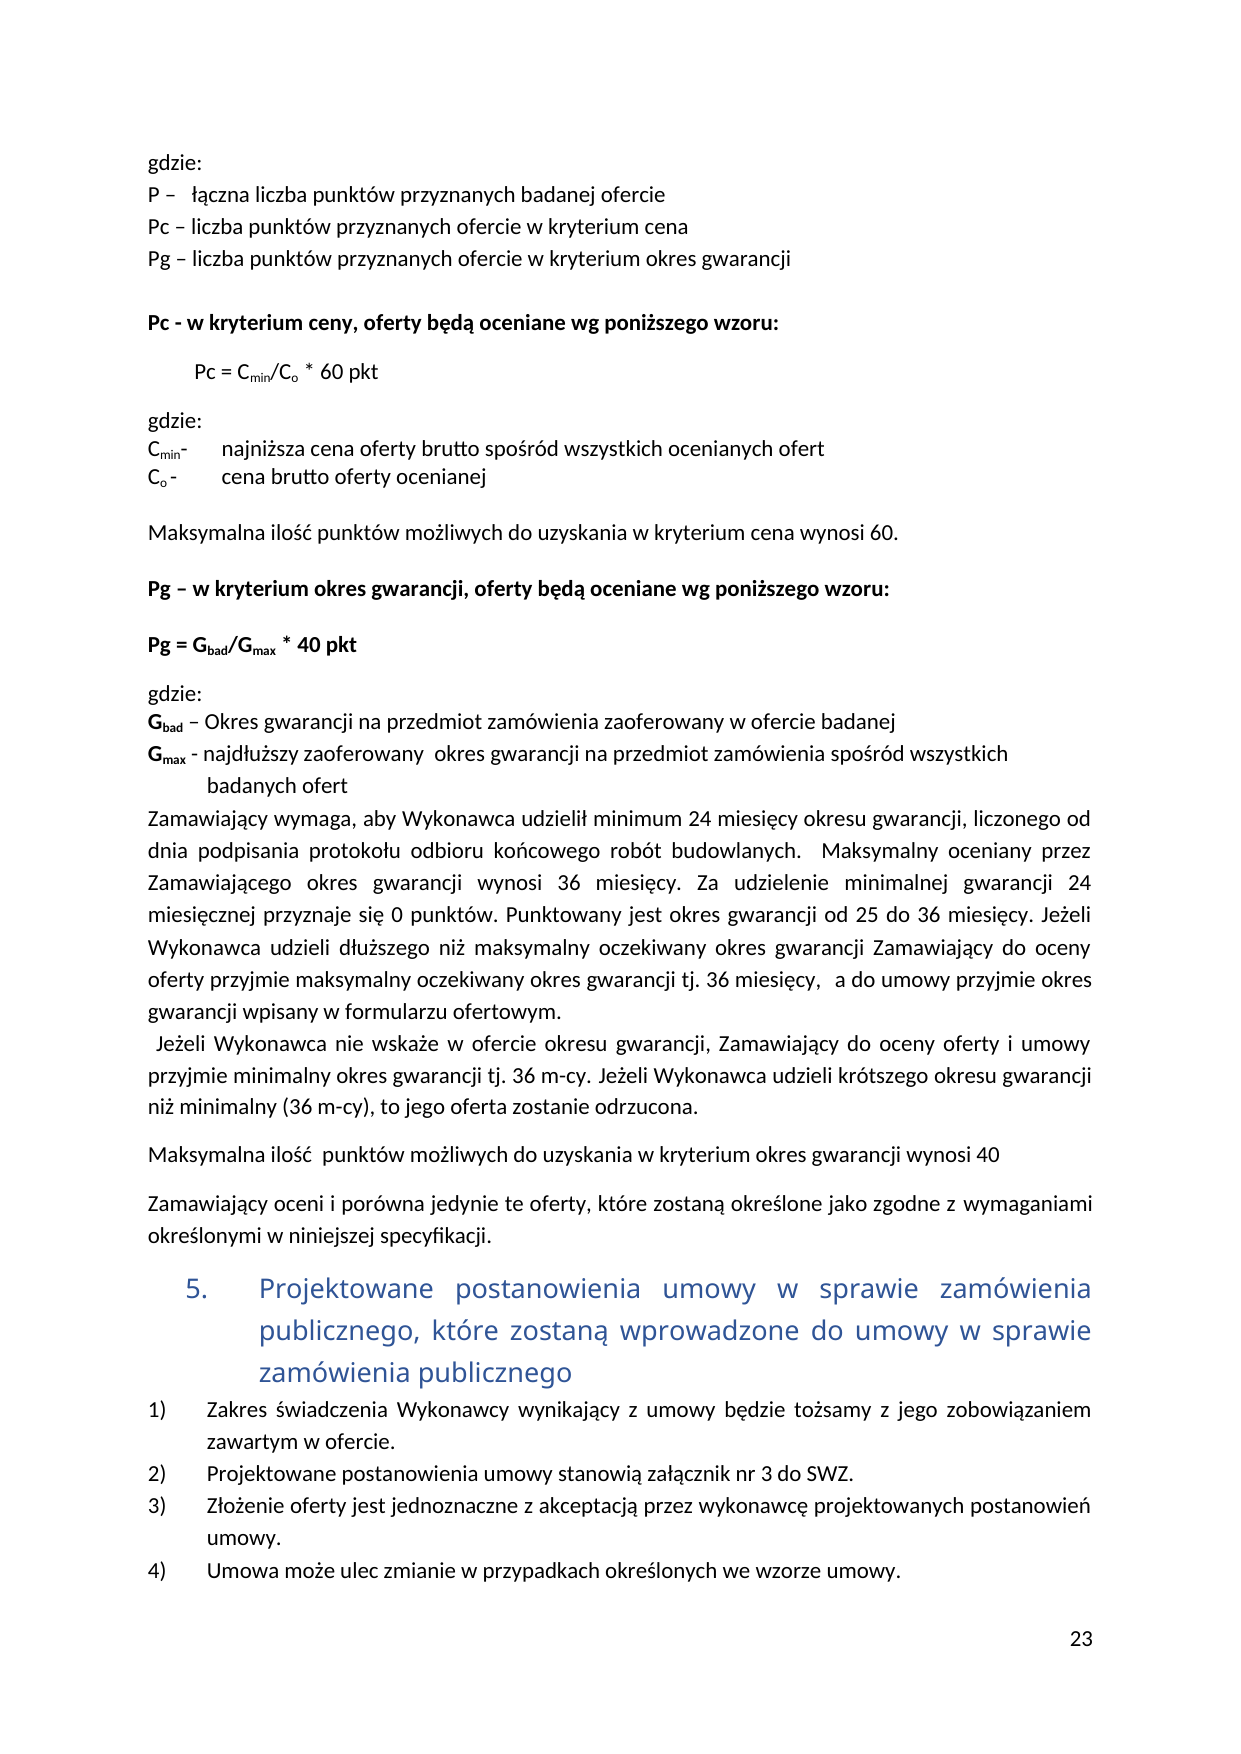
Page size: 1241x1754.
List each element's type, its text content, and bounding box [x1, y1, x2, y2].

text Maksymalna ilość punktów możliwych do uzyskania w kryterium okres gwarancji wynosi 40 [148, 1141, 1093, 1168]
text Maksymalna ilość punktów możliwych do uzyskania w kryterium cena wynosi 60. [148, 518, 1093, 546]
text Gbad – Okres gwarancji na przedmiot zamówienia zaoferowany w ofercie badanej [148, 707, 1093, 735]
text Zamawiający wymaga, aby Wykonawca udzielił minimum 24 miesięcy okresu gwarancji, liczonego od dnia podpisania protokołu odbioru końcowego robót budowlanych. Maksymalny oceniany przez Zamawiającego okres gwarancji wynosi 36 miesięcy. Za udzielenie minimalnej gwarancji 24 miesięcznej przyznaje się 0 punktów. Punktowany jest okres gwarancji od 25 do 36 miesięcy. Jeżeli Wykonawca udzieli dłuższego niż maksymalny oczekiwany okres gwarancji Zamawiający do oceny oferty przyjmie maksymalny oczekiwany okres gwarancji tj. 36 miesięcy, a do umowy przyjmie okres gwarancji wpisany w formularzu ofertowym. [148, 804, 1093, 1025]
list Zakres świadczenia Wykonawcy wynikający z umowy będzie tożsamy z jego zobowiązaniem zawartym w ofercie. [148, 1395, 1093, 1455]
text Pg – liczba punktów przyznanych ofercie w kryterium okres gwarancji [148, 244, 1093, 272]
text Pc - w kryterium ceny, oferty będą oceniane wg poniższego wzoru: [148, 308, 1093, 337]
list Projektowane postanowienia umowy stanowią załącznik nr 3 do SWZ. [148, 1459, 1093, 1487]
text Cmin- najniższa cena oferty brutto spośród wszystkich ocenianych ofert [148, 434, 1093, 462]
text gdzie: [148, 679, 1093, 707]
text Gmax - najdłuższy zaoferowany okres gwarancji na przedmiot zamówienia spośród wszystkich badanych ofert [148, 739, 1093, 800]
text gdzie: [148, 406, 1093, 434]
text Pc = Cmin/Co * 60 pkt [148, 357, 1093, 385]
list Złożenie oferty jest jednoznaczne z akceptacją przez wykonawcę projektowanych postanowień umowy. [148, 1491, 1093, 1552]
text Pg – w kryterium okres gwarancji, oferty będą oceniane wg poniższego wzoru: [148, 574, 1093, 602]
text Zamawiający oceni i porówna jedynie te oferty, które zostaną określone jako zgodne z wymaganiami określonymi w niniejszej specyfikacji. [148, 1189, 1093, 1249]
text gdzie: [148, 148, 1093, 176]
text Co - cena brutto oferty ocenianej [148, 462, 1093, 490]
text Pc – liczba punktów przyznanych ofercie w kryterium cena [148, 212, 1093, 240]
text P – łączna liczba punktów przyznanych badanej ofercie [148, 180, 1093, 208]
text Pg = Gbad/Gmax * 40 pkt [148, 630, 1093, 658]
text Jeżeli Wykonawca nie wskaże w ofercie okresu gwarancji, Zamawiający do oceny oferty i umowy przyjmie minimalny okres gwarancji tj. 36 m-cy. Jeżeli Wykonawca udzieli krótszego okresu gwarancji niż minimalny (36 m-cy), to jego oferta zostanie odrzucona. [148, 1029, 1093, 1120]
list Umowa może ulec zmianie w przypadkach określonych we wzorze umowy. [148, 1556, 1093, 1584]
subtitle Projektowane postanowienia umowy w sprawie zamówienia publicznego, które zostaną wprowadzone do umowy w sprawie zamówienia publicznego [185, 1270, 1093, 1390]
